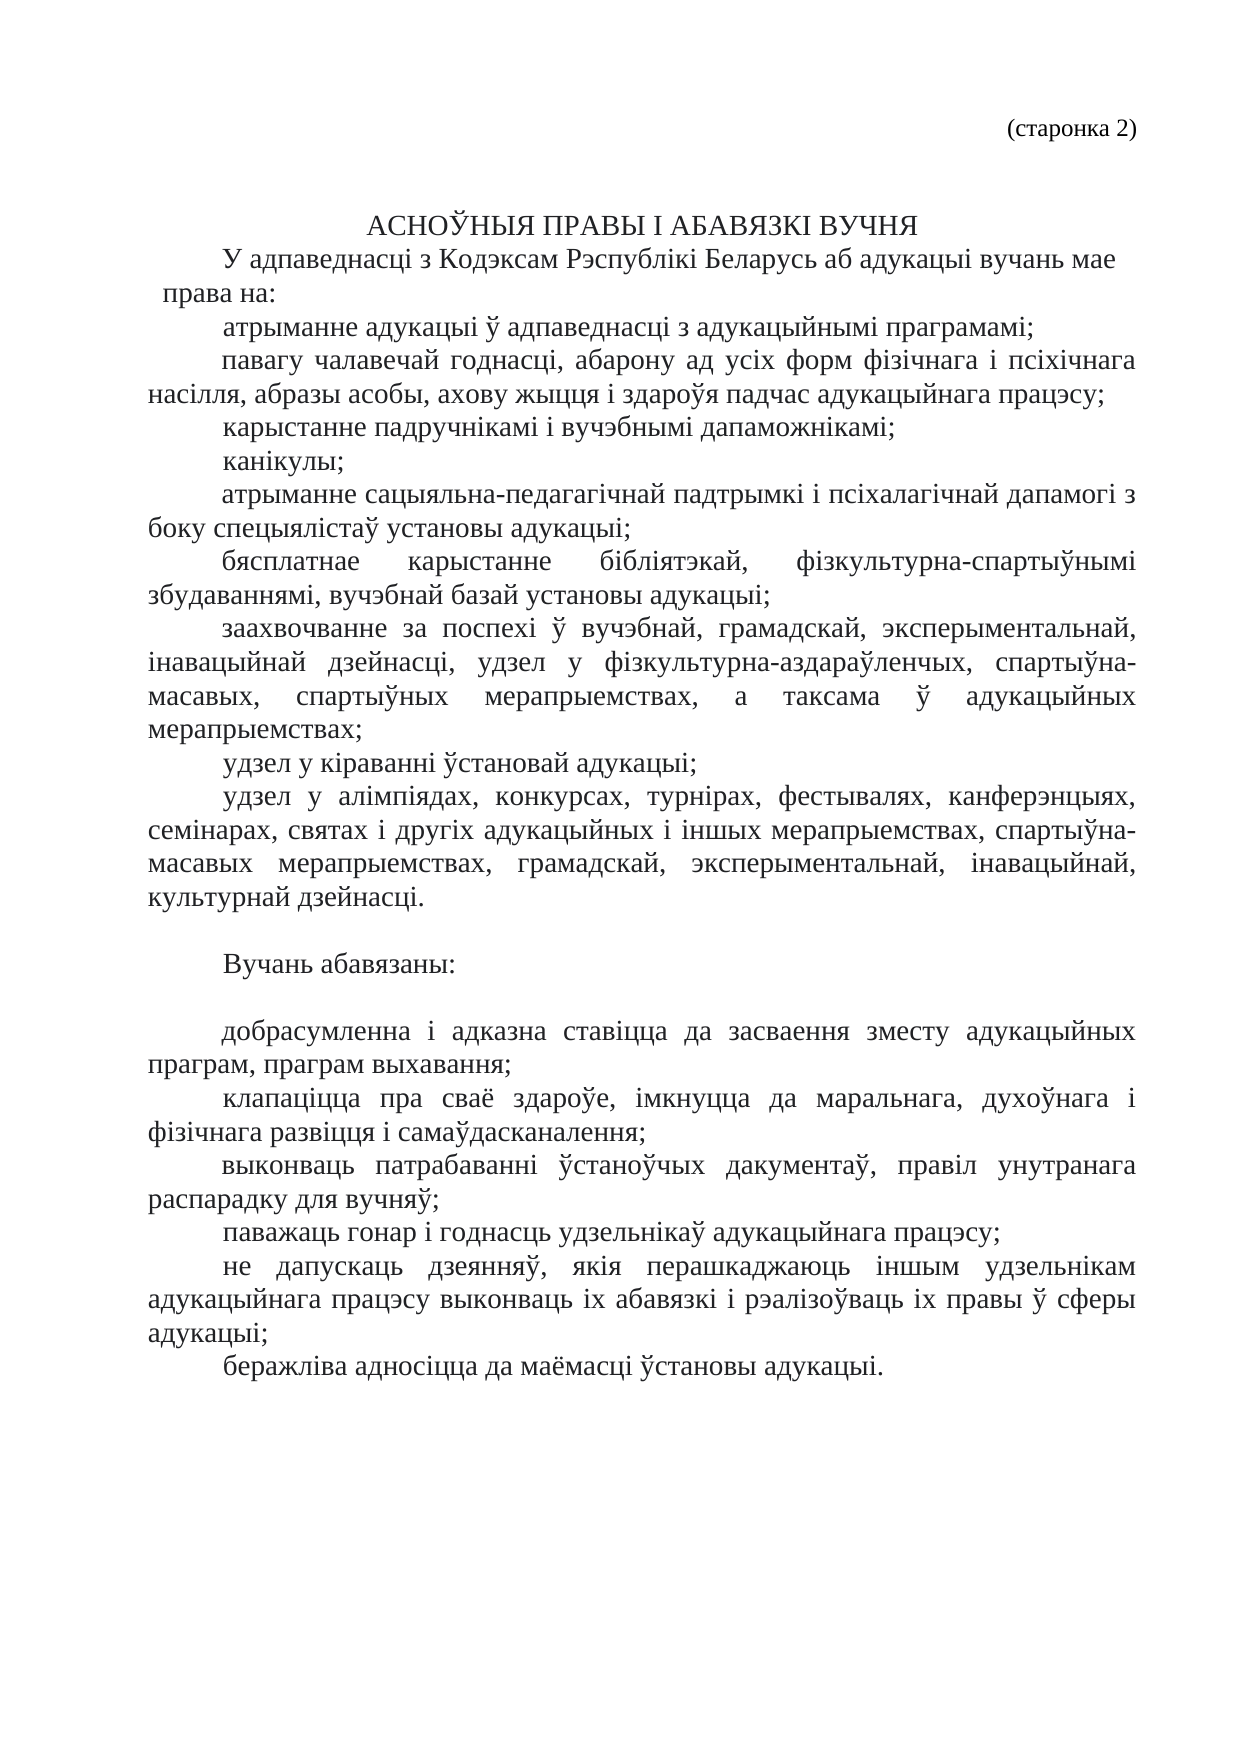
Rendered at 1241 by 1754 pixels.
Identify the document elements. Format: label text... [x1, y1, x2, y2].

text паважаць гонар і годнасць удзельнікаў адукацыйнага працэсу; [223, 1214, 1137, 1248]
text павагу чалавечай годнасці, абарону ад усіх форм фізічнага і псіхічнага насілля, абразы асобы, ахову жыцця і здароўя падчас адукацыйнага працэсу; [148, 342, 1137, 409]
text АСНОЎНЫЯ ПРАВЫ І АБАВЯЗКІ ВУЧНЯ [148, 208, 1137, 242]
text атрыманне адукацыі ў адпаведнасці з адукацыйнымі праграмамі; [223, 309, 1137, 342]
text удзел у кіраванні ўстановай адукацыі; [223, 745, 1137, 778]
text карыстанне падручнікамі і вучэбнымі дапаможнікамі; [223, 409, 1137, 443]
text атрыманне сацыяльна-педагагічнай падтрымкі і псіхалагічнай дапамогі з боку спецыялістаў установы адукацыі; [148, 476, 1137, 543]
text заахвочванне за поспехі ў вучэбнай, грамадскай, эксперыментальнай, інавацыйнай дзейнасці, удзел у фізкультурна-аздараўленчых, спартыўна-масавых, спартыўных мерапрыемствах, а таксама ў адукацыйных мерапрыемствах; [148, 611, 1137, 745]
text бясплатнае карыстанне бібліятэкай, фізкультурна-спартыўнымі збудаваннямі, вучэбнай базай установы адукацыі; [148, 543, 1137, 611]
text удзел у алімпіядах, конкурсах, турнірах, фестывалях, канферэнцыях, семінарах, святах і другіх адукацыйных і іншых мерапрыемствах, спартыўна-масавых мерапрыемствах, грамадскай, эксперыментальнай, інавацыйнай, культурнай дзейнасці. [148, 778, 1137, 912]
text беражліва адносіцца да маёмасці ўстановы адукацыі. [223, 1348, 1137, 1382]
text У адпаведнасці з Кодэксам Рэспублікі Беларусь аб адукацыі вучань мае права на: [162, 242, 1137, 309]
text выконваць патрабаванні ўстаноўчых дакументаў, правіл унутранага распарадку для вучняў; [148, 1147, 1137, 1214]
text не дапускаць дзеянняў, якія перашкаджаюць іншым удзельнікам адукацыйнага працэсу выконваць іх абавязкі і рэалізоўваць іх правы ў сферы адукацыі; [148, 1248, 1137, 1348]
text Вучань абавязаны: [223, 946, 1137, 979]
text канікулы; [223, 443, 1137, 476]
list (старонка 2) [223, 118, 1137, 141]
text добрасумленна і адказна ставіцца да засваення зместу адукацыйных праграм, праграм выхавання; [148, 1013, 1137, 1080]
text клапаціцца пра сваё здароўе, імкнуцца да маральнага, духоўнага і фізічнага развіцця і самаўдасканалення; [148, 1080, 1137, 1147]
